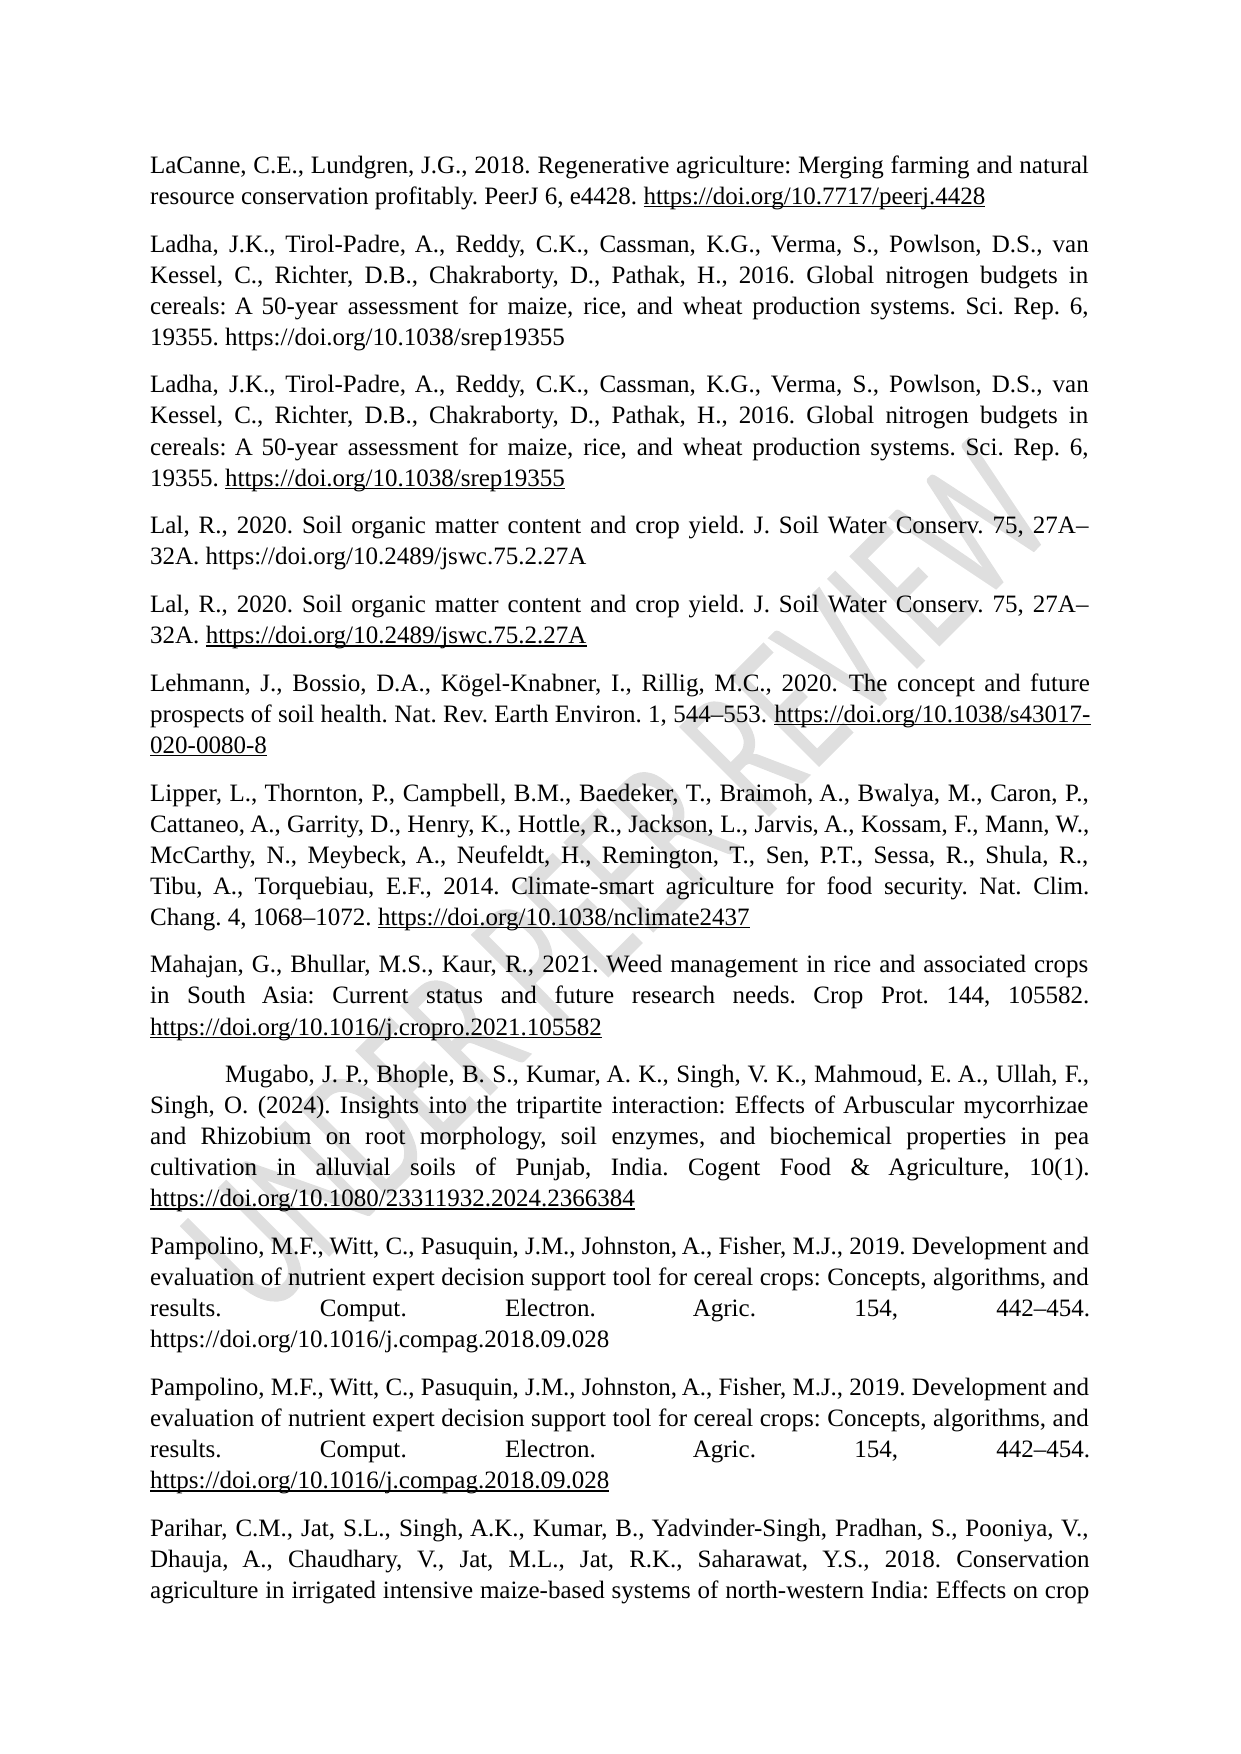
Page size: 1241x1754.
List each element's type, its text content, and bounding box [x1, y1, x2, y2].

text LaCanne, C.E., Lundgren, J.G., 2018. Regenerative agriculture: Merging farming and natural resource conservation profitably. PeerJ 6, e4428. https://doi.org/10.7717/peerj.4428 [150, 150, 1090, 210]
list Mugabo, J. P., Bhople, B. S., Kumar, A. K., Singh, V. K., Mahmoud, E. A., Ullah, F., Singh, O. (2024). Insights into the tripartite interaction: Effects of Arbuscular mycorrhizae and Rhizobium on root morphology, soil enzymes, and biochemical properties in pea cultivation in alluvial soils of Punjab, India. Cogent Food & Agriculture, 10(1). https://doi.org/10.1080/23311932.2024.2366384 [150, 1059, 1090, 1212]
text Lal, R., 2020. Soil organic matter content and crop yield. J. Soil Water Conserv. 75, 27A–32A. https://doi.org/10.2489/jswc.75.2.27A [150, 510, 1090, 570]
text Lal, R., 2020. Soil organic matter content and crop yield. J. Soil Water Conserv. 75, 27A–32A. https://doi.org/10.2489/jswc.75.2.27A [150, 589, 1090, 649]
text Pampolino, M.F., Witt, C., Pasuquin, J.M., Johnston, A., Fisher, M.J., 2019. Development and evaluation of nutrient expert decision support tool for cereal crops: Concepts, algorithms, and results. Comput. Electron. Agric. 154, 442–454. https://doi.org/10.1016/j.compag.2018.09.028 [150, 1372, 1090, 1494]
text Pampolino, M.F., Witt, C., Pasuquin, J.M., Johnston, A., Fisher, M.J., 2019. Development and evaluation of nutrient expert decision support tool for cereal crops: Concepts, algorithms, and results. Comput. Electron. Agric. 154, 442–454. https://doi.org/10.1016/j.compag.2018.09.028 [150, 1231, 1090, 1353]
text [150, 1513, 1090, 1604]
text Mahajan, G., Bhullar, M.S., Kaur, R., 2021. Weed management in rice and associated crops in South Asia: Current status and future research needs. Crop Prot. 144, 105582. https://doi.org/10.1016/j.cropro.2021.105582 [150, 949, 1090, 1040]
text Lipper, L., Thornton, P., Campbell, B.M., Baedeker, T., Braimoh, A., Bwalya, M., Caron, P., Cattaneo, A., Garrity, D., Henry, K., Hottle, R., Jackson, L., Jarvis, A., Kossam, F., Mann, W., McCarthy, N., Meybeck, A., Neufeldt, H., Remington, T., Sen, P.T., Sessa, R., Shula, R., Tibu, A., Torquebiau, E.F., 2014. Climate-smart agriculture for food security. Nat. Clim. Chang. 4, 1068–1072. https://doi.org/10.1038/nclimate2437 [150, 778, 1090, 931]
text Ladha, J.K., Tirol-Padre, A., Reddy, C.K., Cassman, K.G., Verma, S., Powlson, D.S., van Kessel, C., Richter, D.B., Chakraborty, D., Pathak, H., 2016. Global nitrogen budgets in cereals: A 50-year assessment for maize, rice, and wheat production systems. Sci. Rep. 6, 19355. https://doi.org/10.1038/srep19355 [150, 369, 1090, 491]
text Ladha, J.K., Tirol-Padre, A., Reddy, C.K., Cassman, K.G., Verma, S., Powlson, D.S., van Kessel, C., Richter, D.B., Chakraborty, D., Pathak, H., 2016. Global nitrogen budgets in cereals: A 50-year assessment for maize, rice, and wheat production systems. Sci. Rep. 6, 19355. https://doi.org/10.1038/srep19355 [150, 229, 1090, 351]
text Lehmann, J., Bossio, D.A., Kögel-Knabner, I., Rillig, M.C., 2020. The concept and future prospects of soil health. Nat. Rev. Earth Environ. 1, 544–553. https://doi.org/10.1038/s43017-020-0080-8 [150, 668, 1090, 759]
